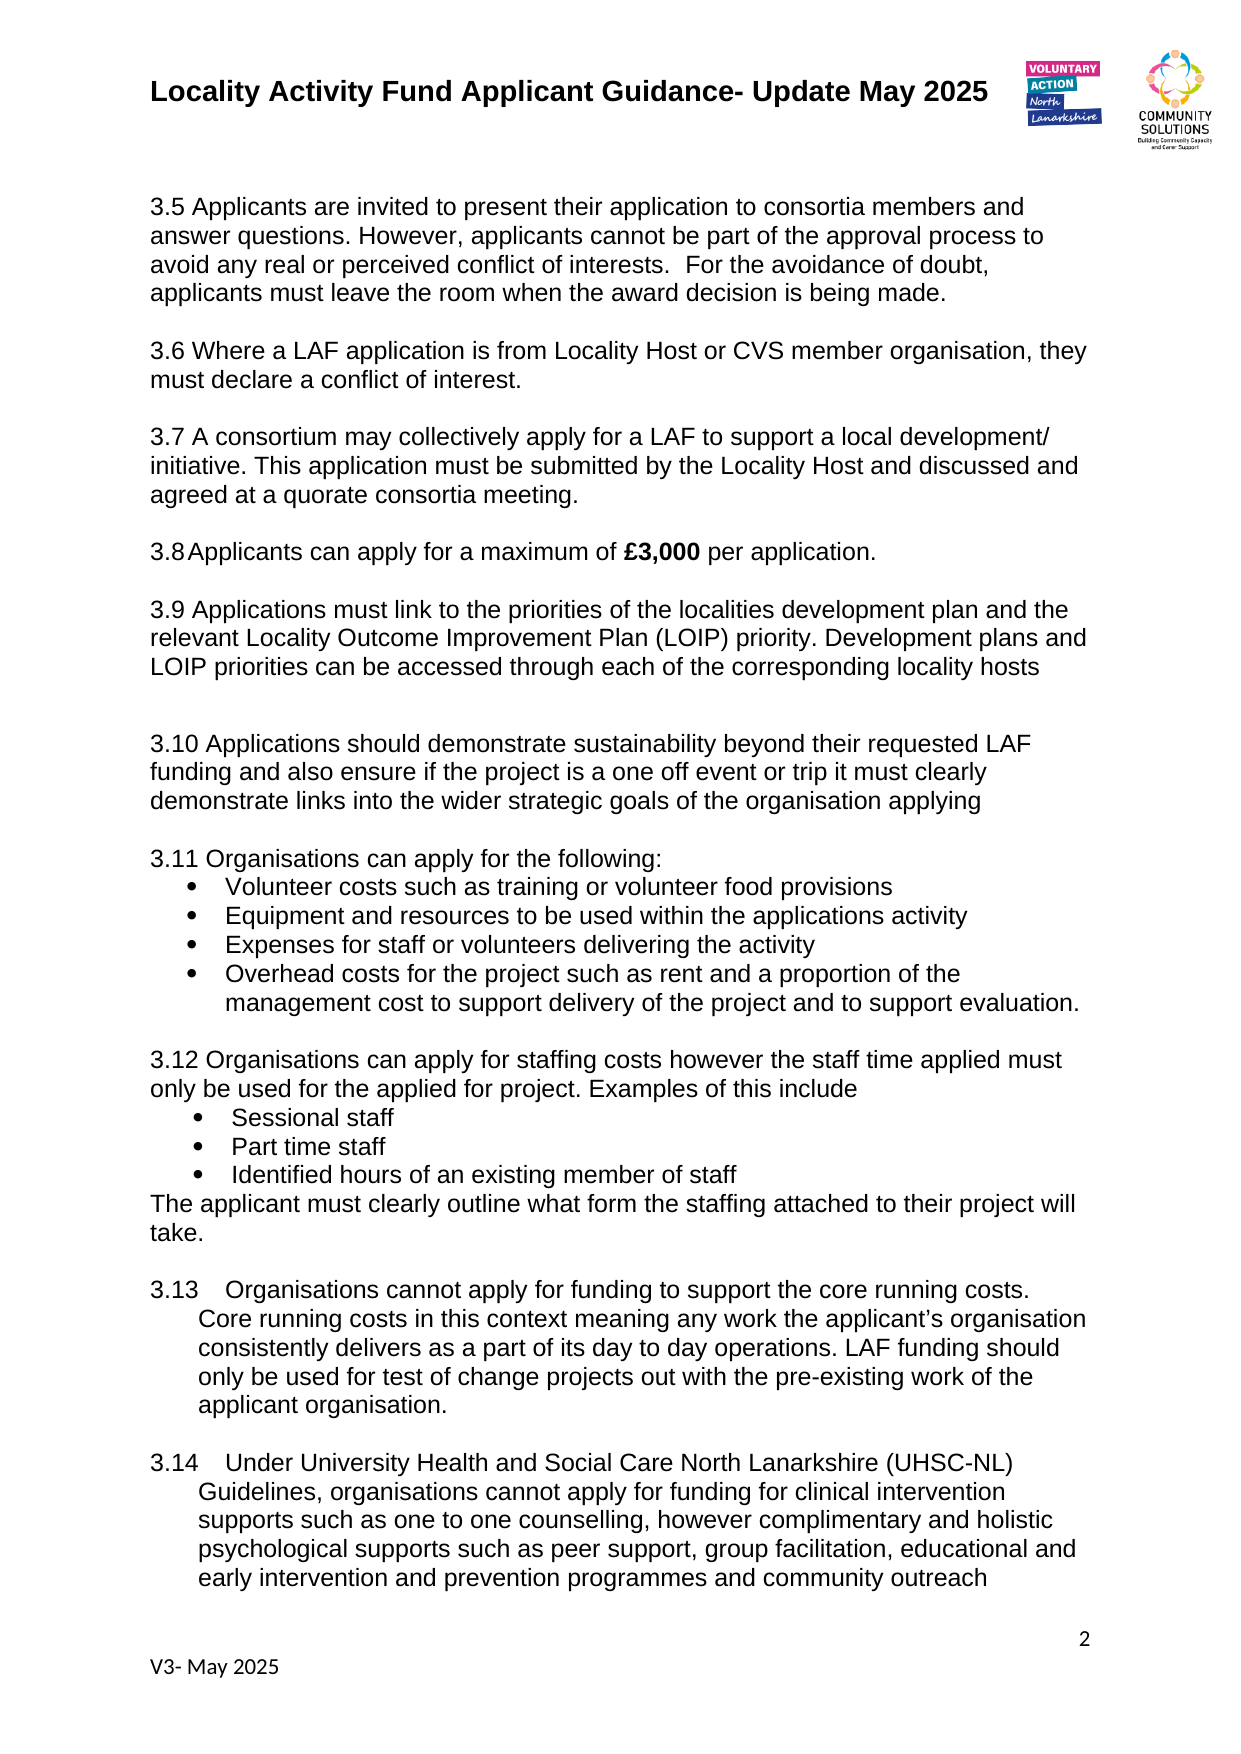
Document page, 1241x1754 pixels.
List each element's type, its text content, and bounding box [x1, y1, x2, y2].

list Expenses for staff or volunteers delivering the activity [187, 930, 1090, 959]
list Applicants can apply for a maximum of £3,000 per application. [150, 537, 1090, 566]
text 3.11 Organisations can apply for the following: [150, 843, 1090, 872]
text 3.5 Applicants are invited to present their application to consortia members and answer questions. However, applicants cannot be part of the approval process to avoid any real or perceived conflict of interests. For the avoidance of doubt, applicants must leave the room when the award decision is being made. [150, 192, 1090, 307]
text 3.12 Organisations can apply for staffing costs however the staff time applied must only be used for the applied for project. Examples of this include [150, 1045, 1090, 1103]
text 3.7 A consortium may collectively apply for a LAF to support a local development/ initiative. This application must be submitted by the Locality Host and discussed and agreed at a quorate consortia meeting. [150, 422, 1090, 508]
list Overhead costs for the project such as rent and a proportion of the management cost to support delivery of the project and to support evaluation. [187, 959, 1090, 1016]
text 3.6 Where a LAF application is from Locality Host or CVS member organisation, they must declare a conflict of interest. [150, 336, 1090, 393]
list Part time staff [194, 1132, 1090, 1160]
list Organisations cannot apply for funding to support the core running costs. Core running costs in this context meaning any work the applicant’s organisation consistently delivers as a part of its day to day operations. LAF funding should only be used for test of change projects out with the pre-existing work of the applicant organisation. [150, 1276, 1090, 1419]
picture [1010, 45, 1118, 142]
list Equipment and resources to be used within the applications activity [187, 901, 1090, 930]
picture [1138, 50, 1212, 150]
list Identified hours of an existing member of staff [194, 1160, 1090, 1189]
text The applicant must clearly outline what form the staffing attached to their project will take. [150, 1189, 1090, 1247]
text 3.9 Applications must link to the priorities of the localities development plan and the relevant Locality Outcome Improvement Plan (LOIP) priority. Development plans and LOIP priorities can be accessed through each of the corresponding locality hosts [150, 594, 1090, 681]
list Sessional staff [194, 1103, 1090, 1132]
list Volunteer costs such as training or volunteer food provisions [187, 872, 1090, 901]
text 3.10 Applications should demonstrate sustainability beyond their requested LAF funding and also ensure if the project is a one off event or trip it must clearly demonstrate links into the wider strategic goals of the organisation applying [150, 728, 1090, 815]
